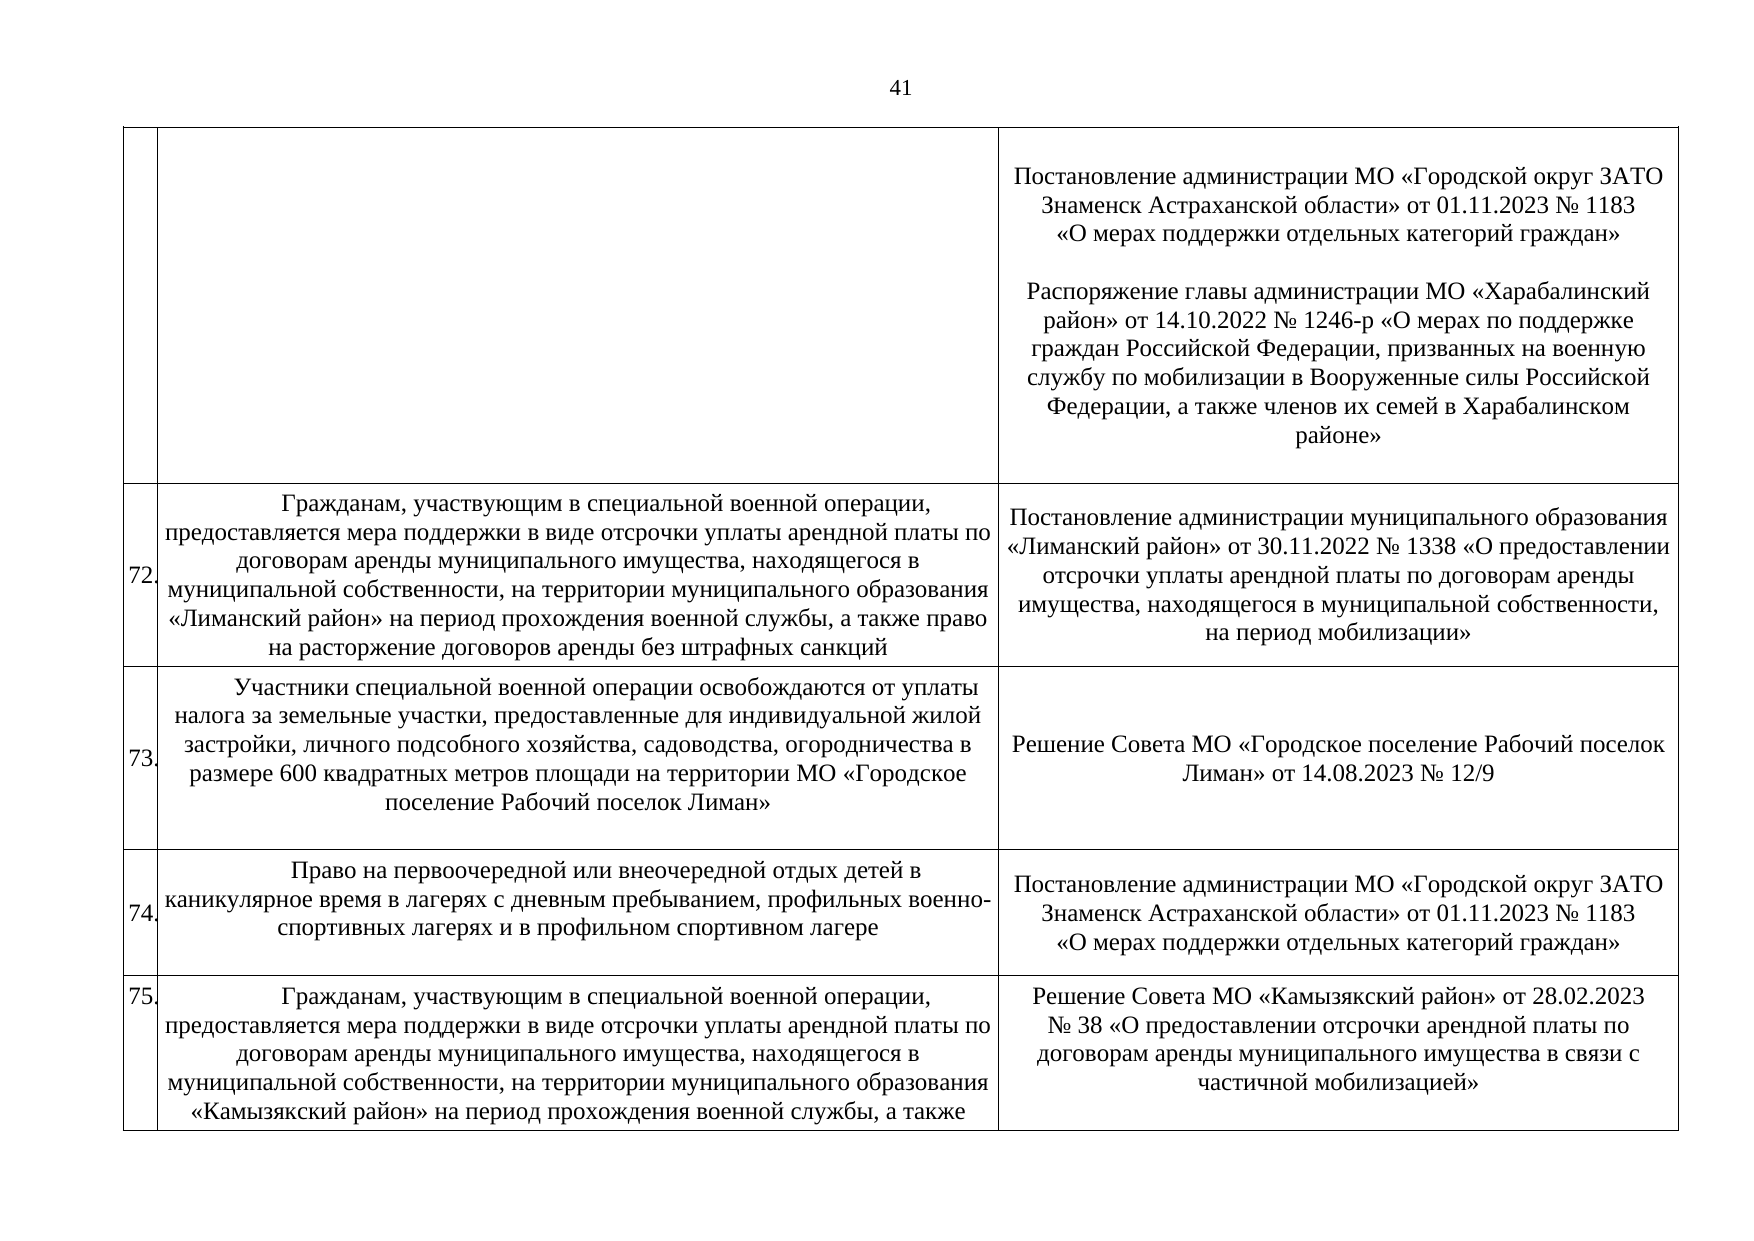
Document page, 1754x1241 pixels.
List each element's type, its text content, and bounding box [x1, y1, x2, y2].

table_cell [124, 128, 157, 482]
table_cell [158, 976, 998, 1130]
table_cell [124, 850, 157, 975]
table_cell Постановление администрации муниципального образования «Лиманский район» от 30.11.2022 № 1338 «О предоставлении отсрочки уплаты арендной платы по договорам аренды имущества, находящегося в муниципальной собственности, на период мобилизации» [999, 484, 1678, 666]
table_cell Решение Совета МО «Городское поселение Рабочий поселок Лиман» от 14.08.2023 № 12/9 [999, 667, 1678, 849]
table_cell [158, 128, 998, 482]
table_cell [124, 976, 157, 1130]
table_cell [999, 976, 1678, 1130]
table_cell [124, 667, 157, 849]
table_cell Постановление администрации МО «Городской округ ЗАТО Знаменск Астраханской области» от 01.11.2023 № 1183 «О мерах поддержки отдельных категорий граждан» [999, 850, 1678, 975]
table_cell Право на первоочередной или внеочередной отдых детей в каникулярное время в лагерях с дневным пребыванием, профильных военно-спортивных лагерях и в профильном спортивном лагере [158, 850, 998, 975]
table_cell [999, 128, 1678, 482]
table_cell [124, 484, 157, 666]
table_cell Гражданам, участвующим в специальной военной операции, предоставляется мера поддержки в виде отсрочки уплаты арендной платы по договорам аренды муниципального имущества, находящегося в муниципальной собственности, на территории муниципального образования «Лиманский район» на период прохождения военной службы, а также право на расторжение договоров аренды без штрафных санкций [158, 484, 998, 666]
table_cell Участники специальной военной операции освобождаются от уплаты налога за земельные участки, предоставленные для индивидуальной жилой застройки, личного подсобного хозяйства, садоводства, огородничества в размере 600 квадратных метров площади на территории МО «Городское поселение Рабочий поселок Лиман» [158, 667, 998, 849]
